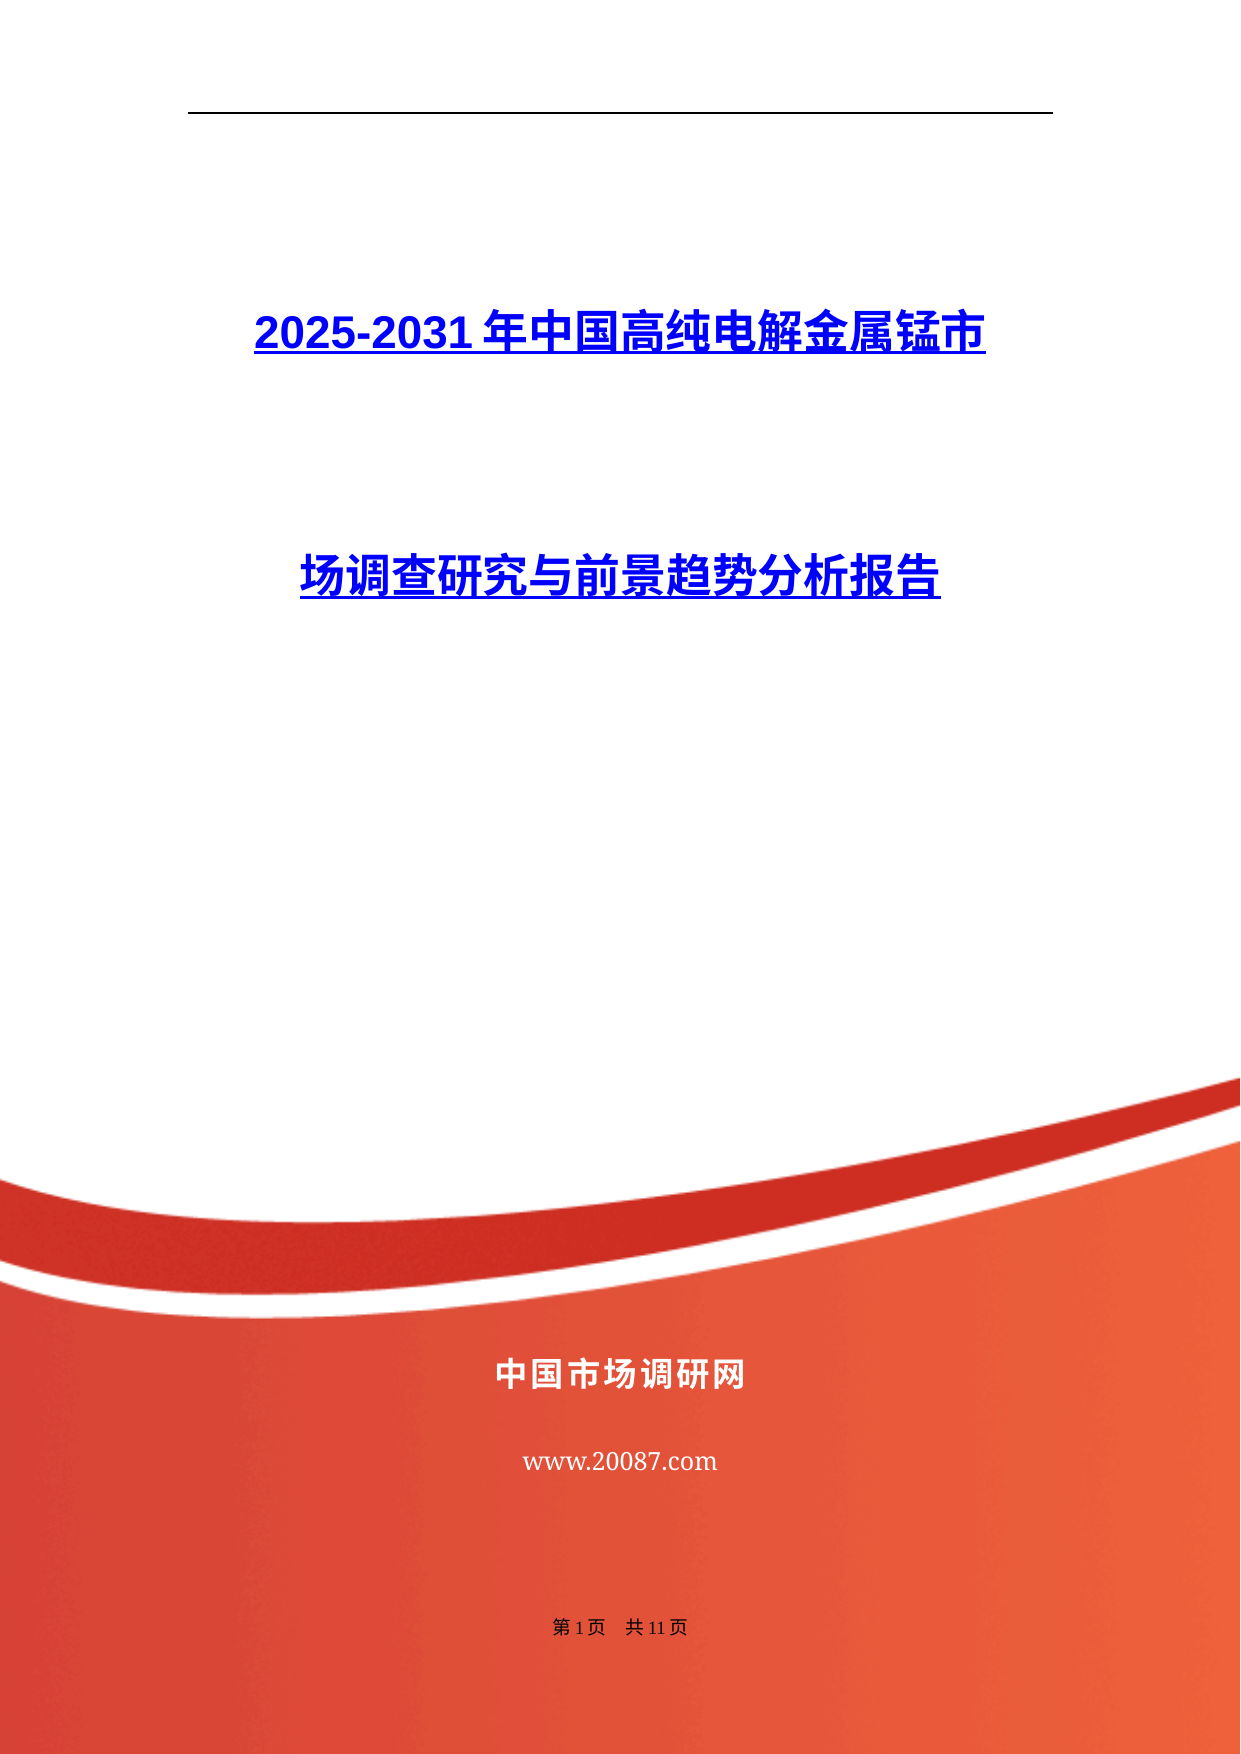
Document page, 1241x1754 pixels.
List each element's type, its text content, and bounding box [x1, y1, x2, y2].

text www.20087.com [187, 1428, 1053, 1493]
table_header 2025-2031年中国高纯电解金属锰市场调查研究与前景趋势分析报告 [188, 207, 1053, 773]
subtitle 中国市场调研网 [187, 1339, 1053, 1404]
picture [0, 1006, 1241, 1754]
